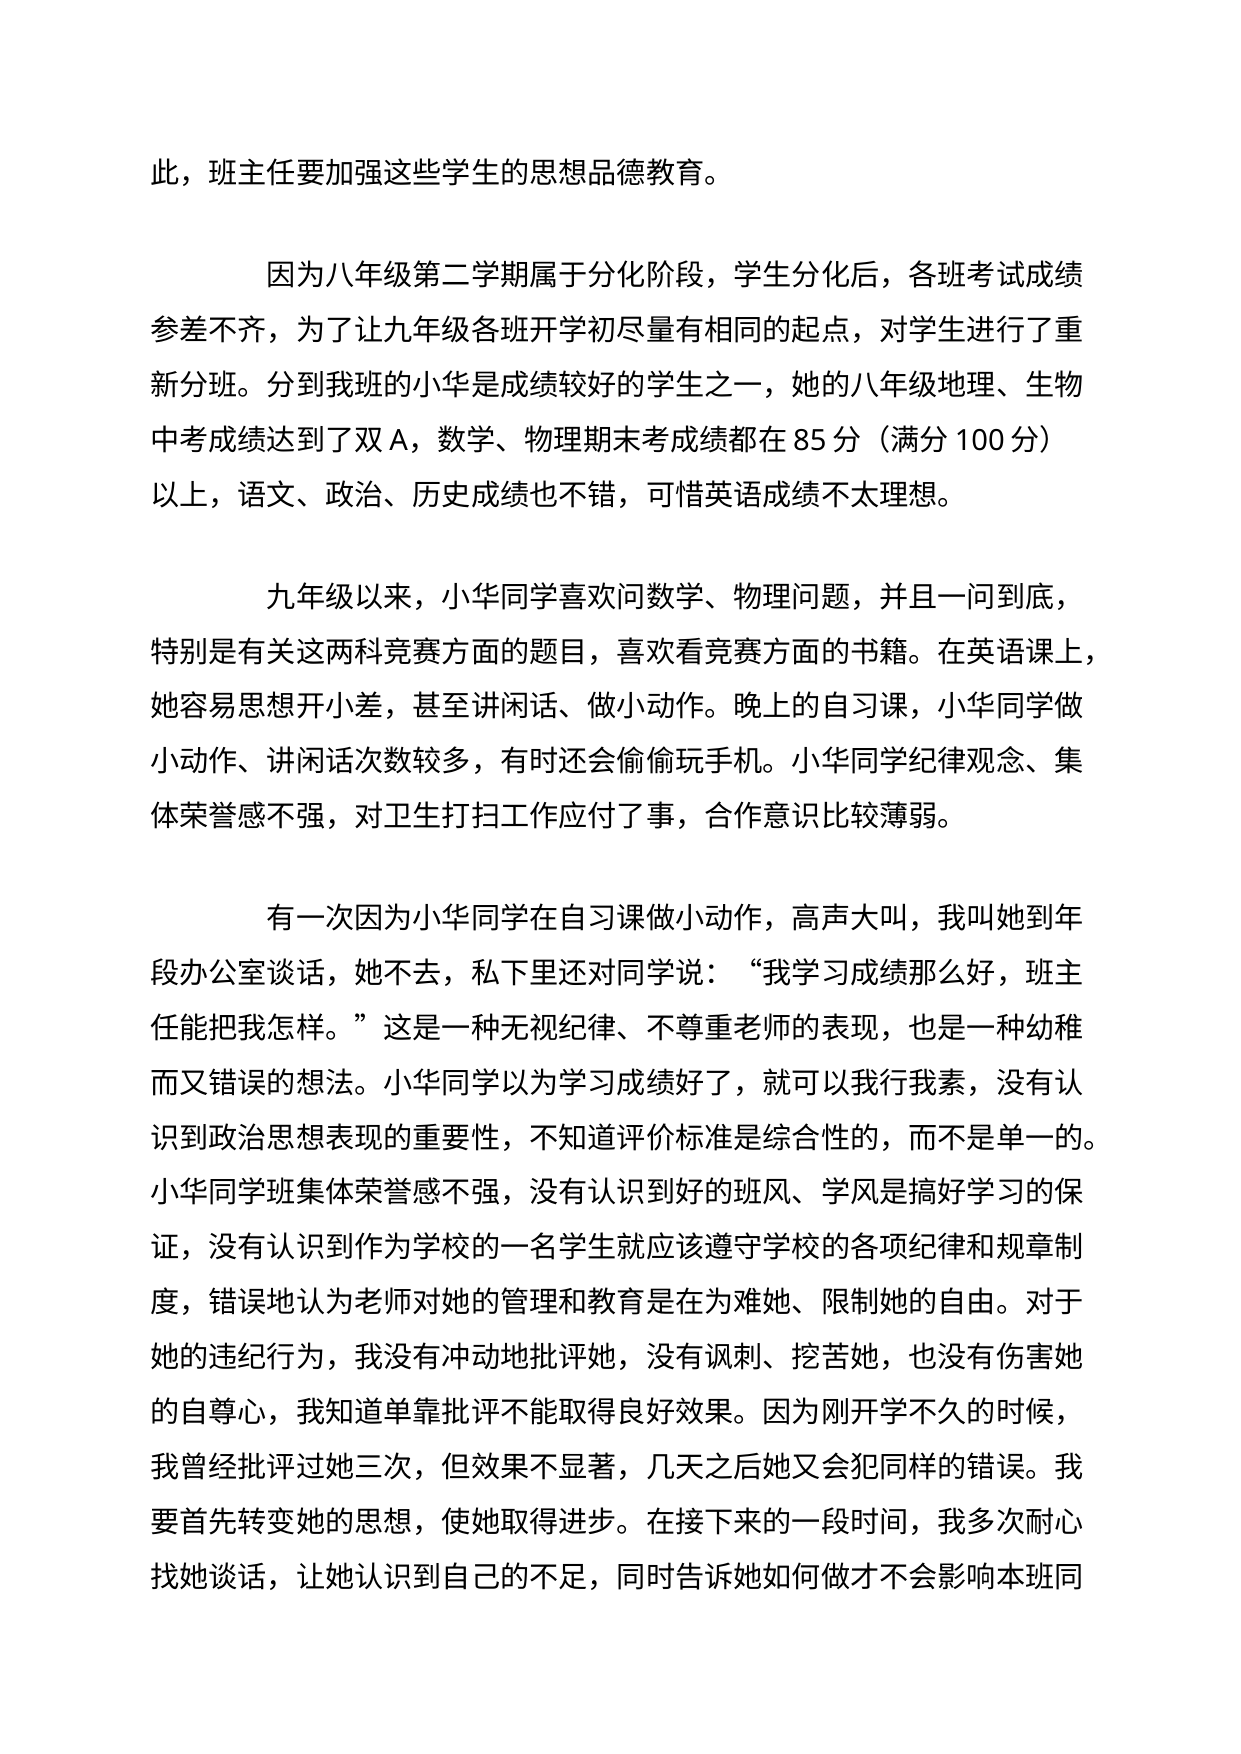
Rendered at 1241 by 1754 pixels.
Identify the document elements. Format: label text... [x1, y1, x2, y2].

text 因为八年级第二学期属于分化阶段，学生分化后，各班考试成绩参差不齐，为了让九年级各班开学初尽量有相同的起点，对学生进行了重新分班。分到我班的小华是成绩较好的学生之一，她的八年级地理、生物中考成绩达到了双A，数学、物理期末考成绩都在85分（满分100分）以上，语文、政治、历史成绩也不错，可惜英语成绩不太理想。 [150, 252, 1090, 514]
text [150, 894, 1090, 1596]
text 九年级以来，小华同学喜欢问数学、物理问题，并且一问到底，特别是有关这两科竞赛方面的题目，喜欢看竞赛方面的书籍。在英语课上，她容易思想开小差，甚至讲闲话、做小动作。晚上的自习课，小华同学做小动作、讲闲话次数较多，有时还会偷偷玩手机。小华同学纪律观念、集体荣誉感不强，对卫生打扫工作应付了事，合作意识比较薄弱。 [150, 573, 1090, 835]
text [150, 150, 1090, 192]
